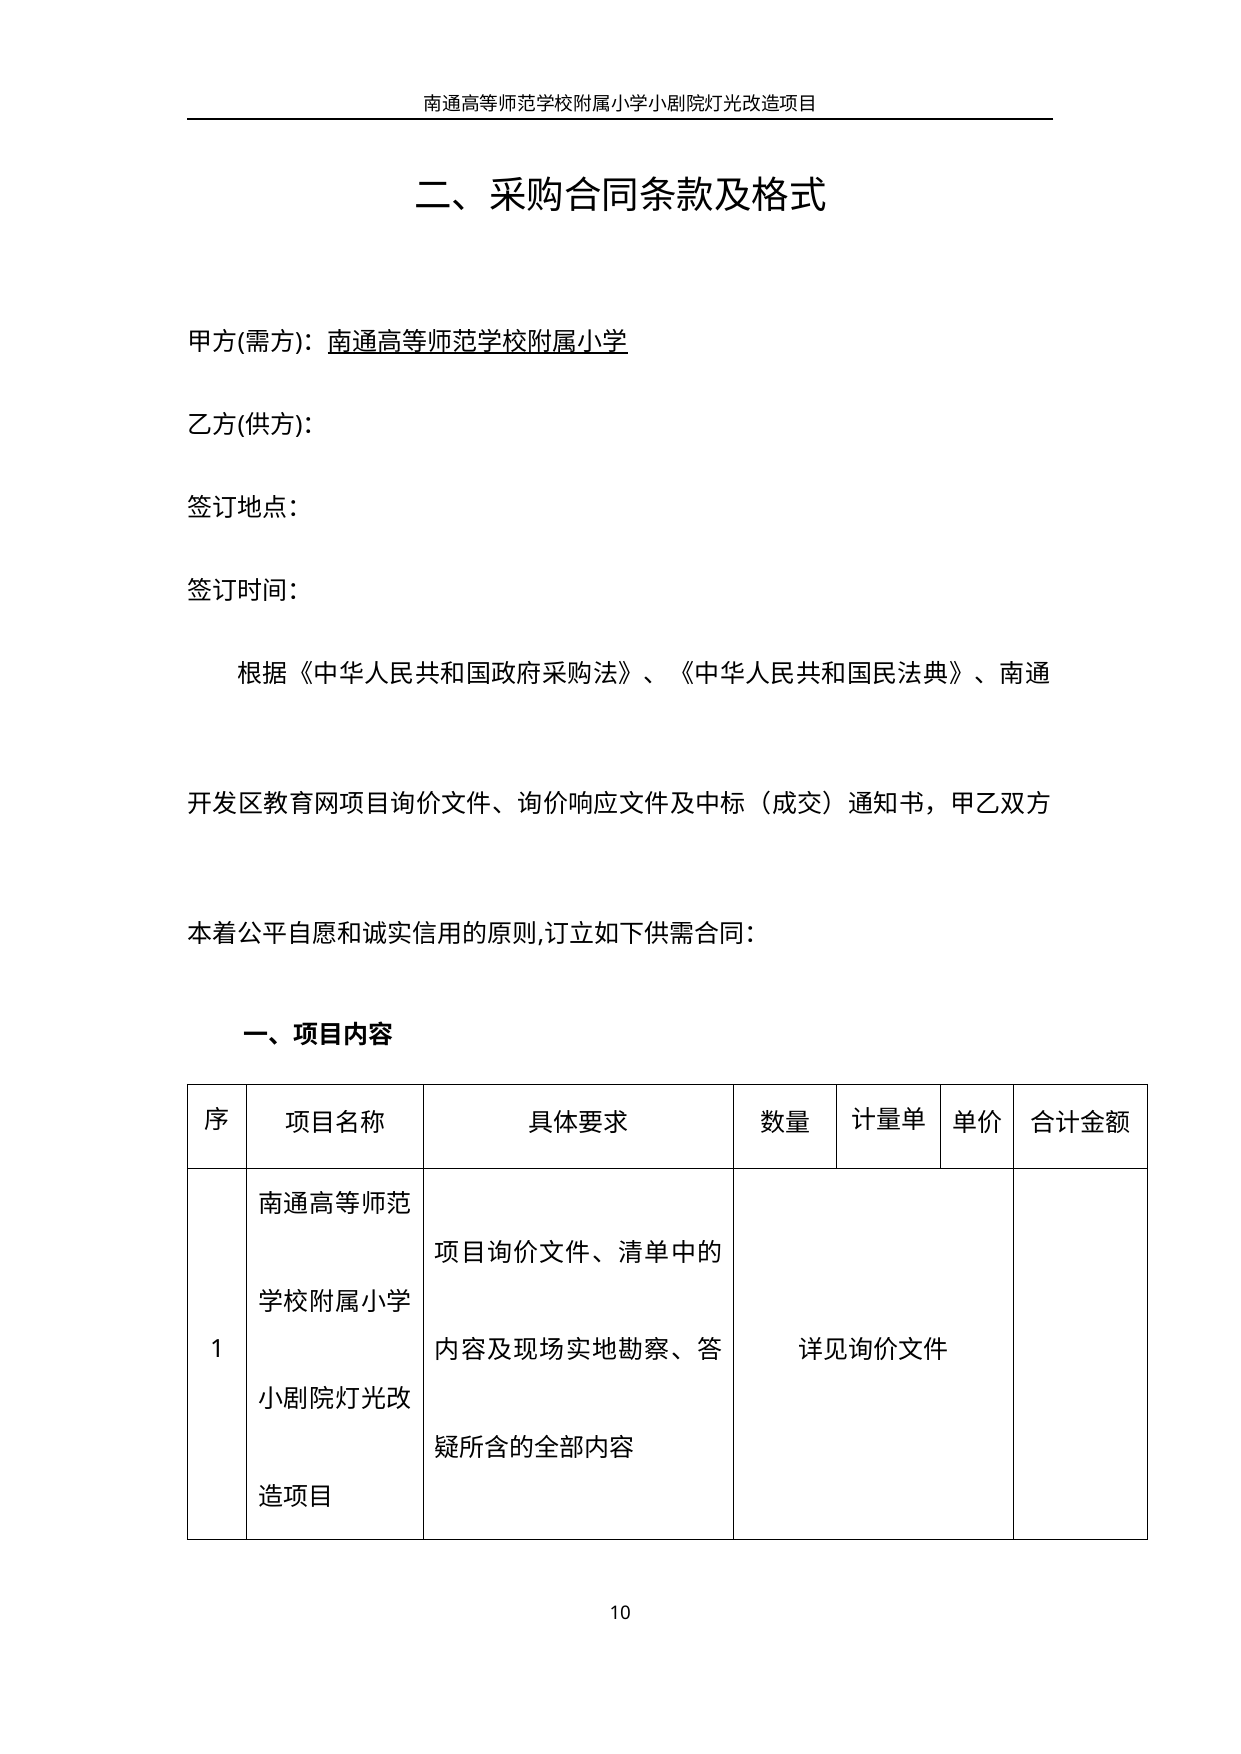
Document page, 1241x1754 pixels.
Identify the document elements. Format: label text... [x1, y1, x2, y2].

table_cell 1 [188, 1169, 246, 1539]
table_cell 项目询价文件、清单中的内容及现场实地勘察、答疑所含的全部内容 [424, 1169, 733, 1539]
table_header 单价 [941, 1085, 1013, 1168]
table_header 计量单位 [837, 1085, 940, 1168]
text 乙方(供方)： [187, 390, 1053, 455]
table_cell [1014, 1169, 1147, 1539]
text 甲方(需方)：南通高等师范学校附属小学 [187, 307, 1053, 372]
text 一、项目内容 [187, 1001, 1053, 1066]
table_cell 南通高等师范学校附属小学小剧院灯光改造项目 [247, 1169, 423, 1539]
table_cell 详见询价文件 [734, 1169, 1013, 1539]
table_header 具体要求 [424, 1085, 733, 1168]
text 根据《中华人民共和国政府采购法》、《中华人民共和国民法典》、南通开发区教育网项目询价文件、询价响应文件及中标（成交）通知书，甲乙双方本着公平自愿和诚实信用的原则,订立如下供需合同： [187, 639, 1053, 964]
text 二、采购合同条款及格式 [187, 160, 1053, 225]
text 签订地点： [187, 473, 1053, 538]
text 签订时间： [187, 556, 1053, 621]
table_header 数量 [734, 1085, 836, 1168]
table_header 序号 [188, 1085, 246, 1168]
table_header 合计金额 [1014, 1085, 1147, 1168]
table_header 项目名称 [247, 1085, 423, 1168]
